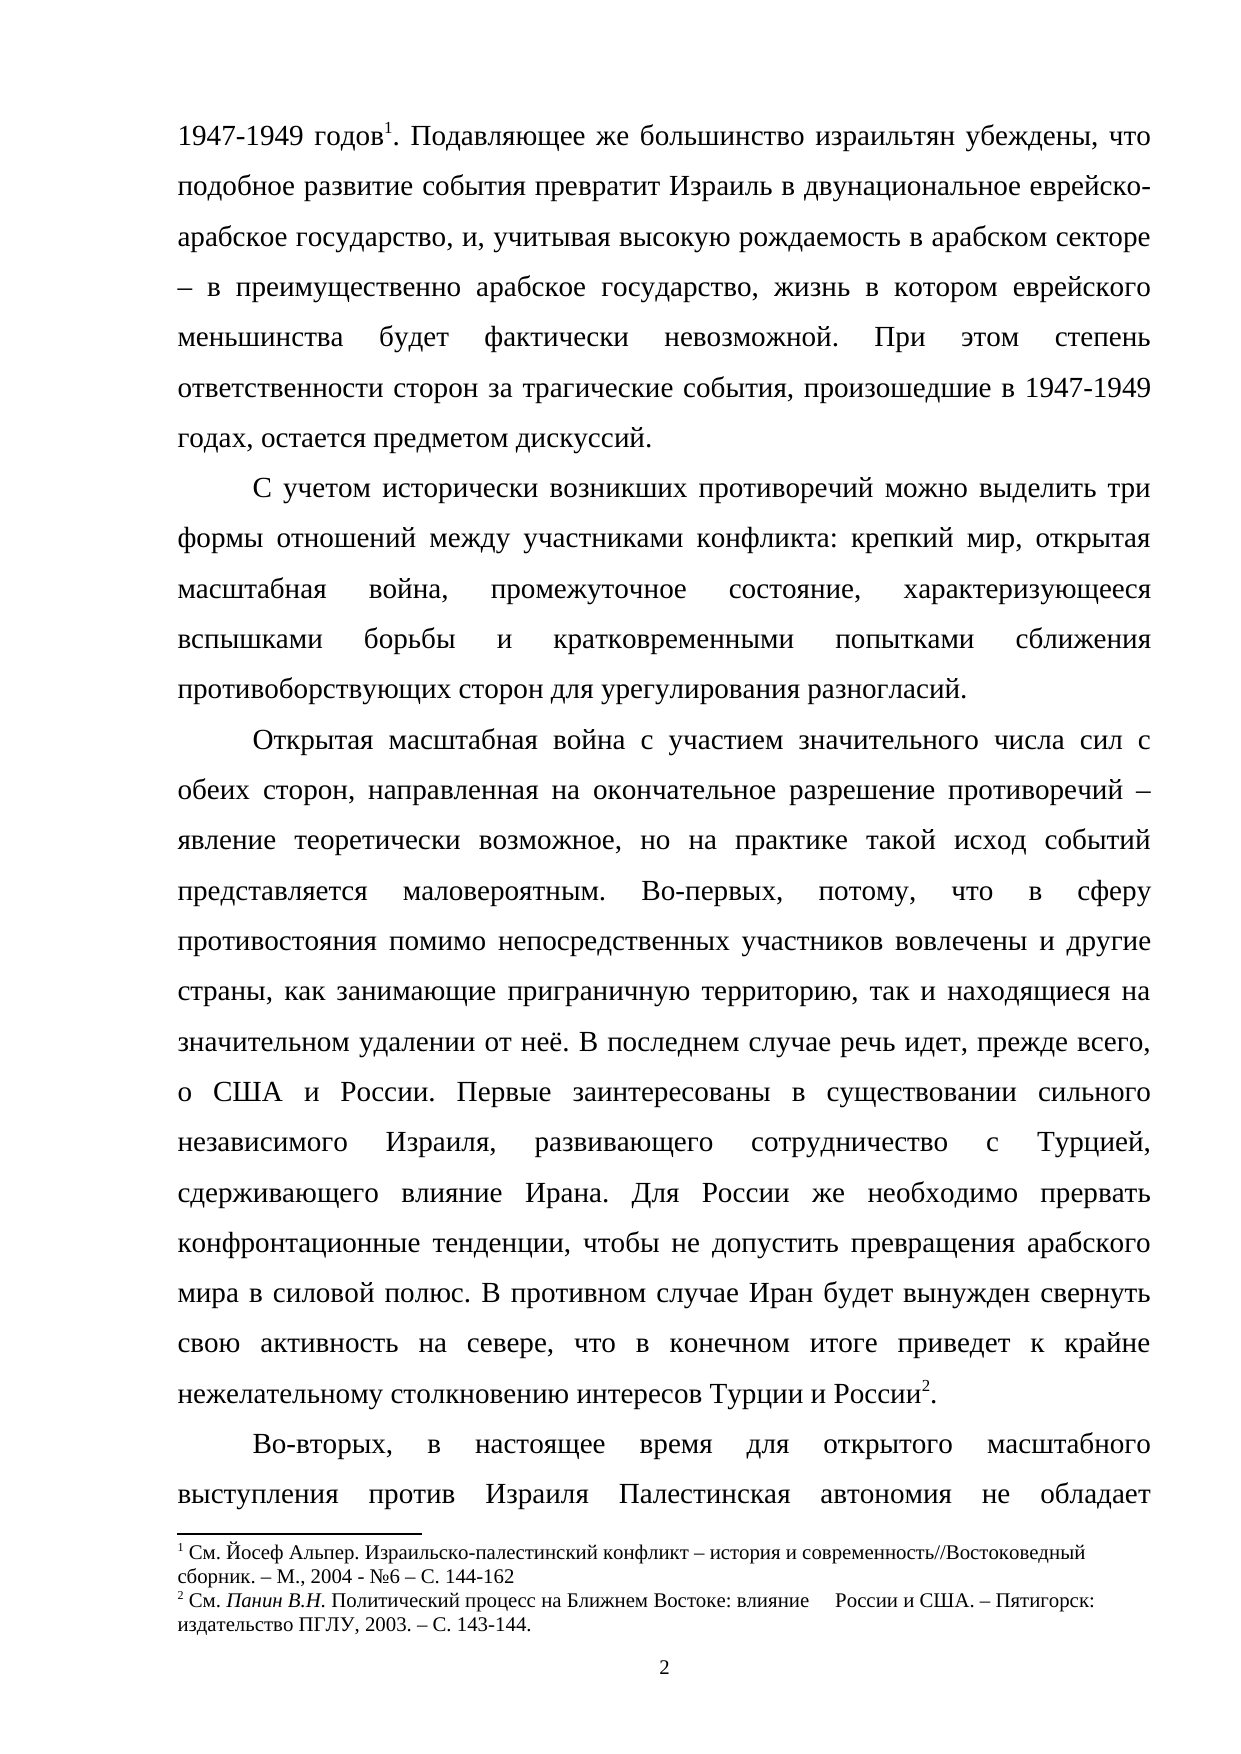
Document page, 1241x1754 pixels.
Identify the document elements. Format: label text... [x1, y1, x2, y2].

text Открытая масштабная война с участием значительного числа сил с обеих сторон, направленная на окончательное разрешение противоречий – явление теоретически возможное, но на практике такой исход событий представляется маловероятным. Во-первых, потому, что в сферу противостояния помимо непосредственных участников вовлечены и другие страны, как занимающие приграничную территорию, так и находящиеся на значительном удалении от неё. В последнем случае речь идет, прежде всего, о США и России. Первые заинтересованы в существовании сильного независимого Израиля, развивающего сотрудничество с Турцией, сдерживающего влияние Ирана. Для России же необходимо прервать конфронтационные тенденции, чтобы не допустить превращения арабского мира в силовой полюс. В противном случае Иран будет вынужден свернуть свою активность на севере, что в конечном итоге приведет к крайне нежелательному столкновению интересов Турции и России. [177, 722, 1152, 1409]
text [177, 118, 1152, 453]
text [177, 1426, 1152, 1510]
text С учетом исторически возникших противоречий можно выделить три формы отношений между участниками конфликта: крепкий мир, открытая масштабная война, промежуточное состояние, характеризующееся вспышками борьбы и кратковременными попытками сближения противоборствующих сторон для урегулирования разногласий. [177, 470, 1152, 705]
